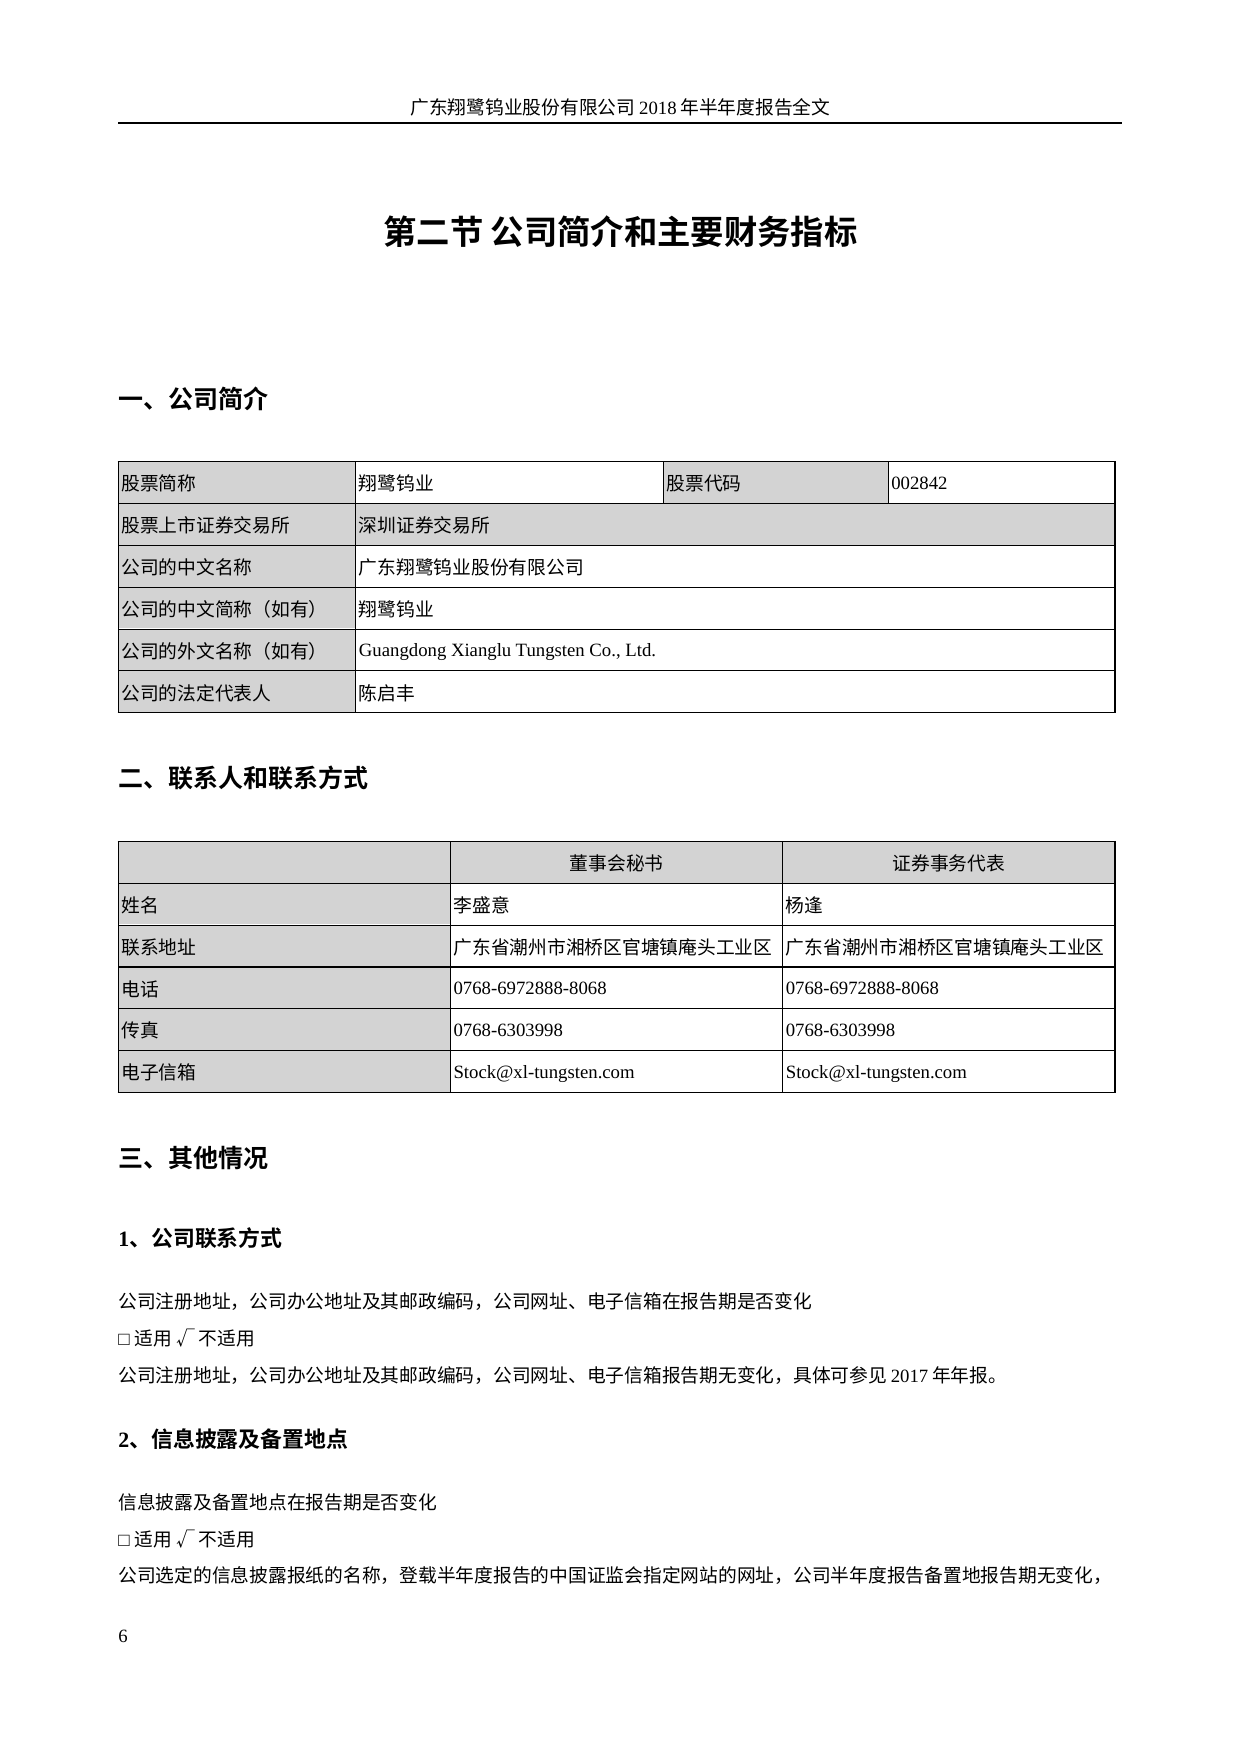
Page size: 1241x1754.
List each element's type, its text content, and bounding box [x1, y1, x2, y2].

table_header 股票简称 [119, 462, 355, 503]
table_cell 翔鹭钨业 [356, 588, 1114, 628]
text 公司注册地址，公司办公地址及其邮政编码，公司网址、电子信箱在报告期是否变化 [118, 1284, 1122, 1317]
table_header [119, 842, 450, 883]
table_header 翔鹭钨业 [356, 462, 663, 503]
table_cell 公司的法定代表人 [119, 671, 355, 712]
table_cell 联系地址 [119, 926, 450, 966]
table_cell 0768-6303998 [783, 1009, 1114, 1050]
table_cell 0768-6972888-8068 [783, 968, 1114, 1008]
text 三、其他情况 [118, 1124, 1122, 1189]
table_cell Stock@xl-tungsten.com [451, 1051, 782, 1092]
table_header 002842 [889, 462, 1114, 503]
table_cell 公司的中文名称 [119, 546, 355, 587]
table_cell 传真 [119, 1009, 450, 1050]
table_cell 电子信箱 [119, 1051, 450, 1092]
table_cell Guangdong Xianglu Tungsten Co., Ltd. [356, 630, 1114, 670]
table_cell 姓名 [119, 884, 450, 924]
text 公司注册地址，公司办公地址及其邮政编码，公司网址、电子信箱报告期无变化，具体可参见2017年年报。 [118, 1358, 1122, 1390]
table_cell 0768-6303998 [451, 1009, 782, 1050]
table_cell 0768-6972888-8068 [451, 968, 782, 1008]
table_cell Stock@xl-tungsten.com [783, 1051, 1114, 1092]
title 第二节 公司简介和主要财务指标 [118, 197, 1122, 262]
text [118, 1558, 1122, 1591]
table_cell 广东省潮州市湘桥区官塘镇庵头工业区 [451, 926, 782, 966]
table_cell 公司的外文名称（如有） [119, 630, 355, 670]
table_cell 陈启丰 [356, 671, 1114, 712]
text 1、公司联系方式 [118, 1221, 1122, 1253]
table_cell 杨逢 [783, 884, 1114, 924]
text 2、信息披露及备置地点 [118, 1421, 1122, 1454]
table_cell 电话 [119, 968, 450, 1008]
text □ 适用 √ 不适用 [118, 1321, 1122, 1353]
text □ 适用 √ 不适用 [118, 1522, 1122, 1554]
table_header 证券事务代表 [783, 842, 1114, 883]
text 一、公司简介 [118, 365, 1122, 430]
table_cell 公司的中文简称（如有） [119, 588, 355, 628]
table_cell 广东翔鹭钨业股份有限公司 [356, 546, 1114, 587]
table_cell 股票上市证券交易所 [119, 504, 355, 545]
table_cell 李盛意 [451, 884, 782, 924]
text 二、联系人和联系方式 [118, 744, 1122, 809]
text 信息披露及备置地点在报告期是否变化 [118, 1485, 1122, 1518]
table_cell 广东省潮州市湘桥区官塘镇庵头工业区 [783, 926, 1114, 966]
table_header 股票代码 [664, 462, 888, 503]
table_header 董事会秘书 [451, 842, 782, 883]
table_cell 深圳证券交易所 [356, 504, 1114, 545]
